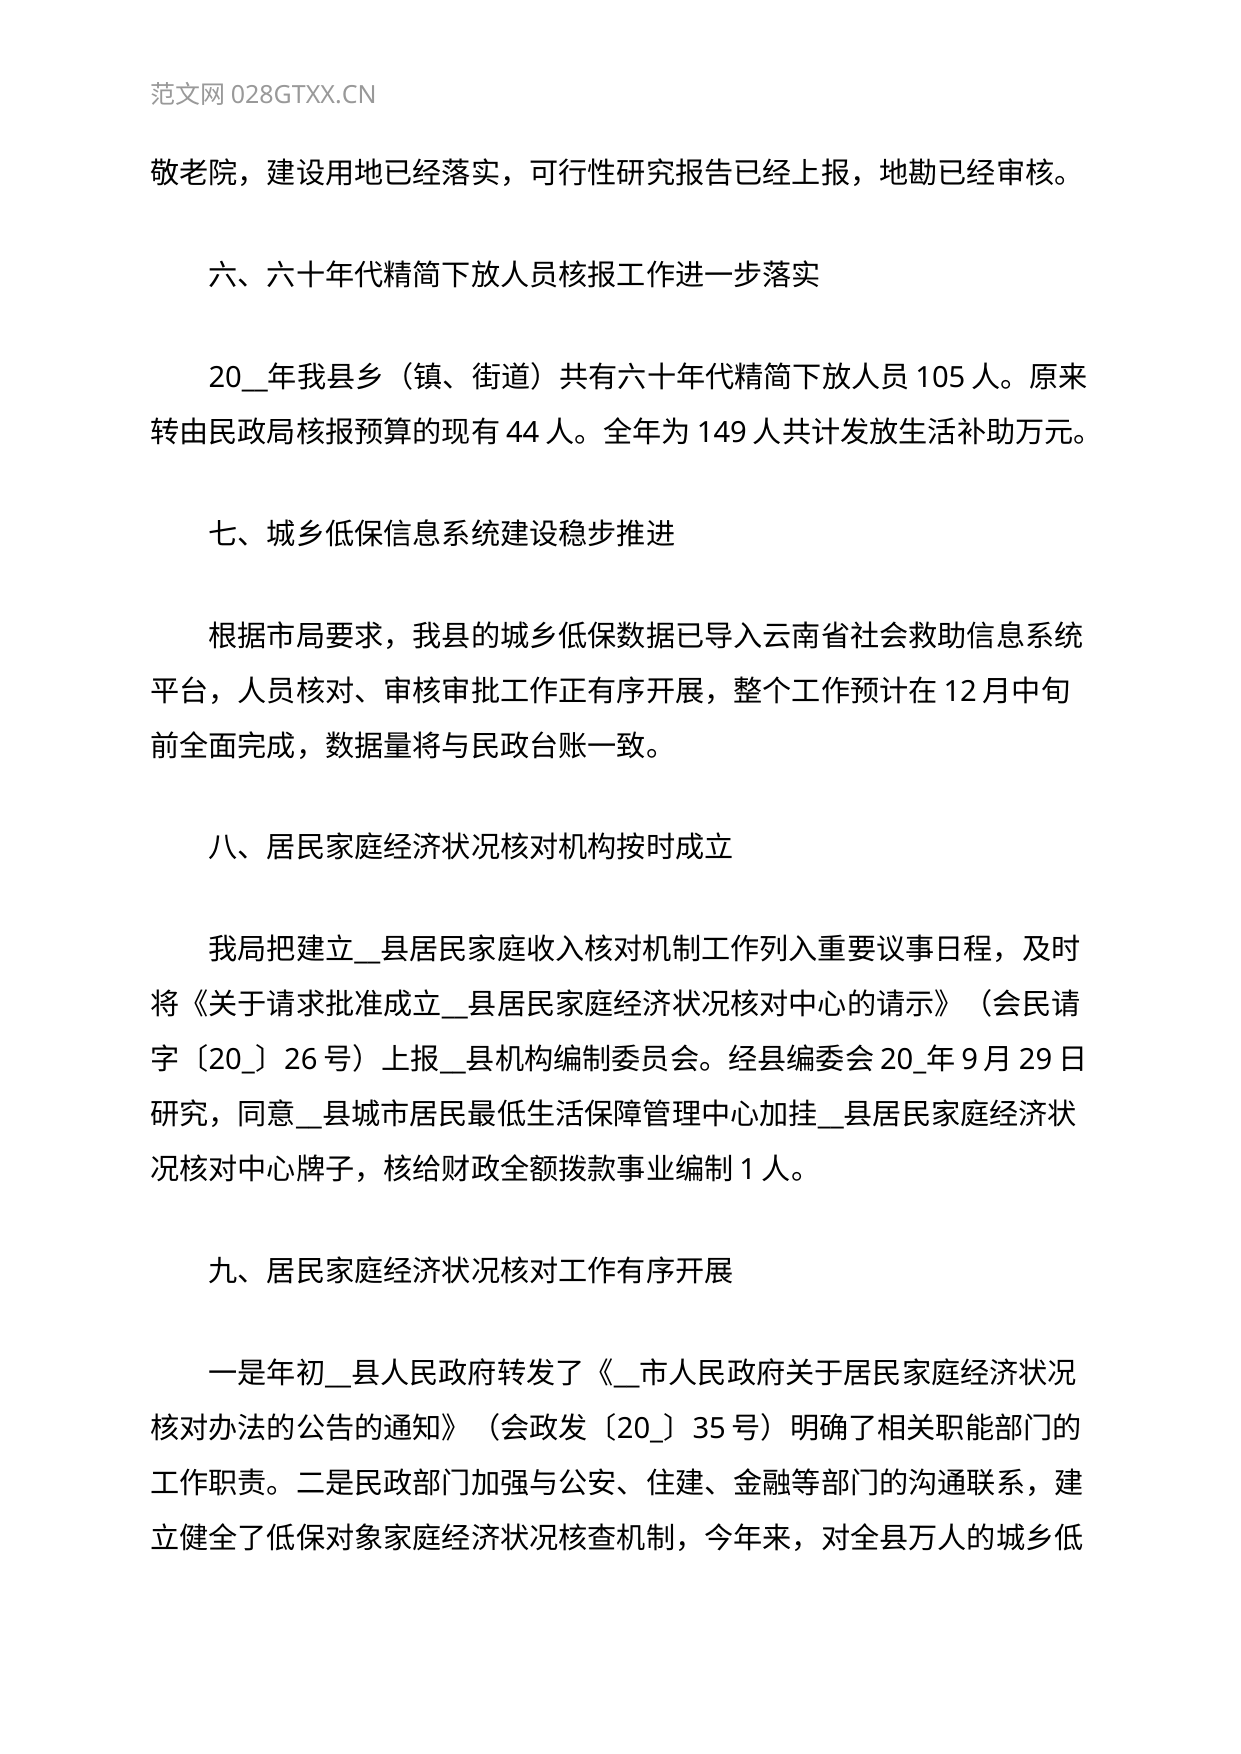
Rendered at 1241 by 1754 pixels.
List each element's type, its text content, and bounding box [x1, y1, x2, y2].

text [150, 1349, 1090, 1557]
text 我局把建立__县居民家庭收入核对机制工作列入重要议事日程，及时将《关于请求批准成立__县居民家庭经济状况核对中心的请示》（会民请字〔20_〕26号）上报__县机构编制委员会。经县编委会20_年9月29日研究，同意__县城市居民最低生活保障管理中心加挂__县居民家庭经济状况核对中心牌子，核给财政全额拨款事业编制1人。 [150, 926, 1090, 1188]
text 七、城乡低保信息系统建设稳步推进 [150, 511, 1090, 553]
text 根据市局要求，我县的城乡低保数据已导入云南省社会救助信息系统平台，人员核对、审核审批工作正有序开展，整个工作预计在12月中旬前全面完成，数据量将与民政台账一致。 [150, 612, 1090, 764]
text 八、居民家庭经济状况核对机构按时成立 [150, 824, 1090, 866]
text 六、六十年代精简下放人员核报工作进一步落实 [150, 252, 1090, 294]
text 20__年我县乡（镇、街道）共有六十年代精简下放人员105人。原来转由民政局核报预算的现有44人。全年为149人共计发放生活补助万元。 [150, 353, 1090, 451]
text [150, 150, 1090, 192]
text 九、居民家庭经济状况核对工作有序开展 [150, 1248, 1090, 1290]
